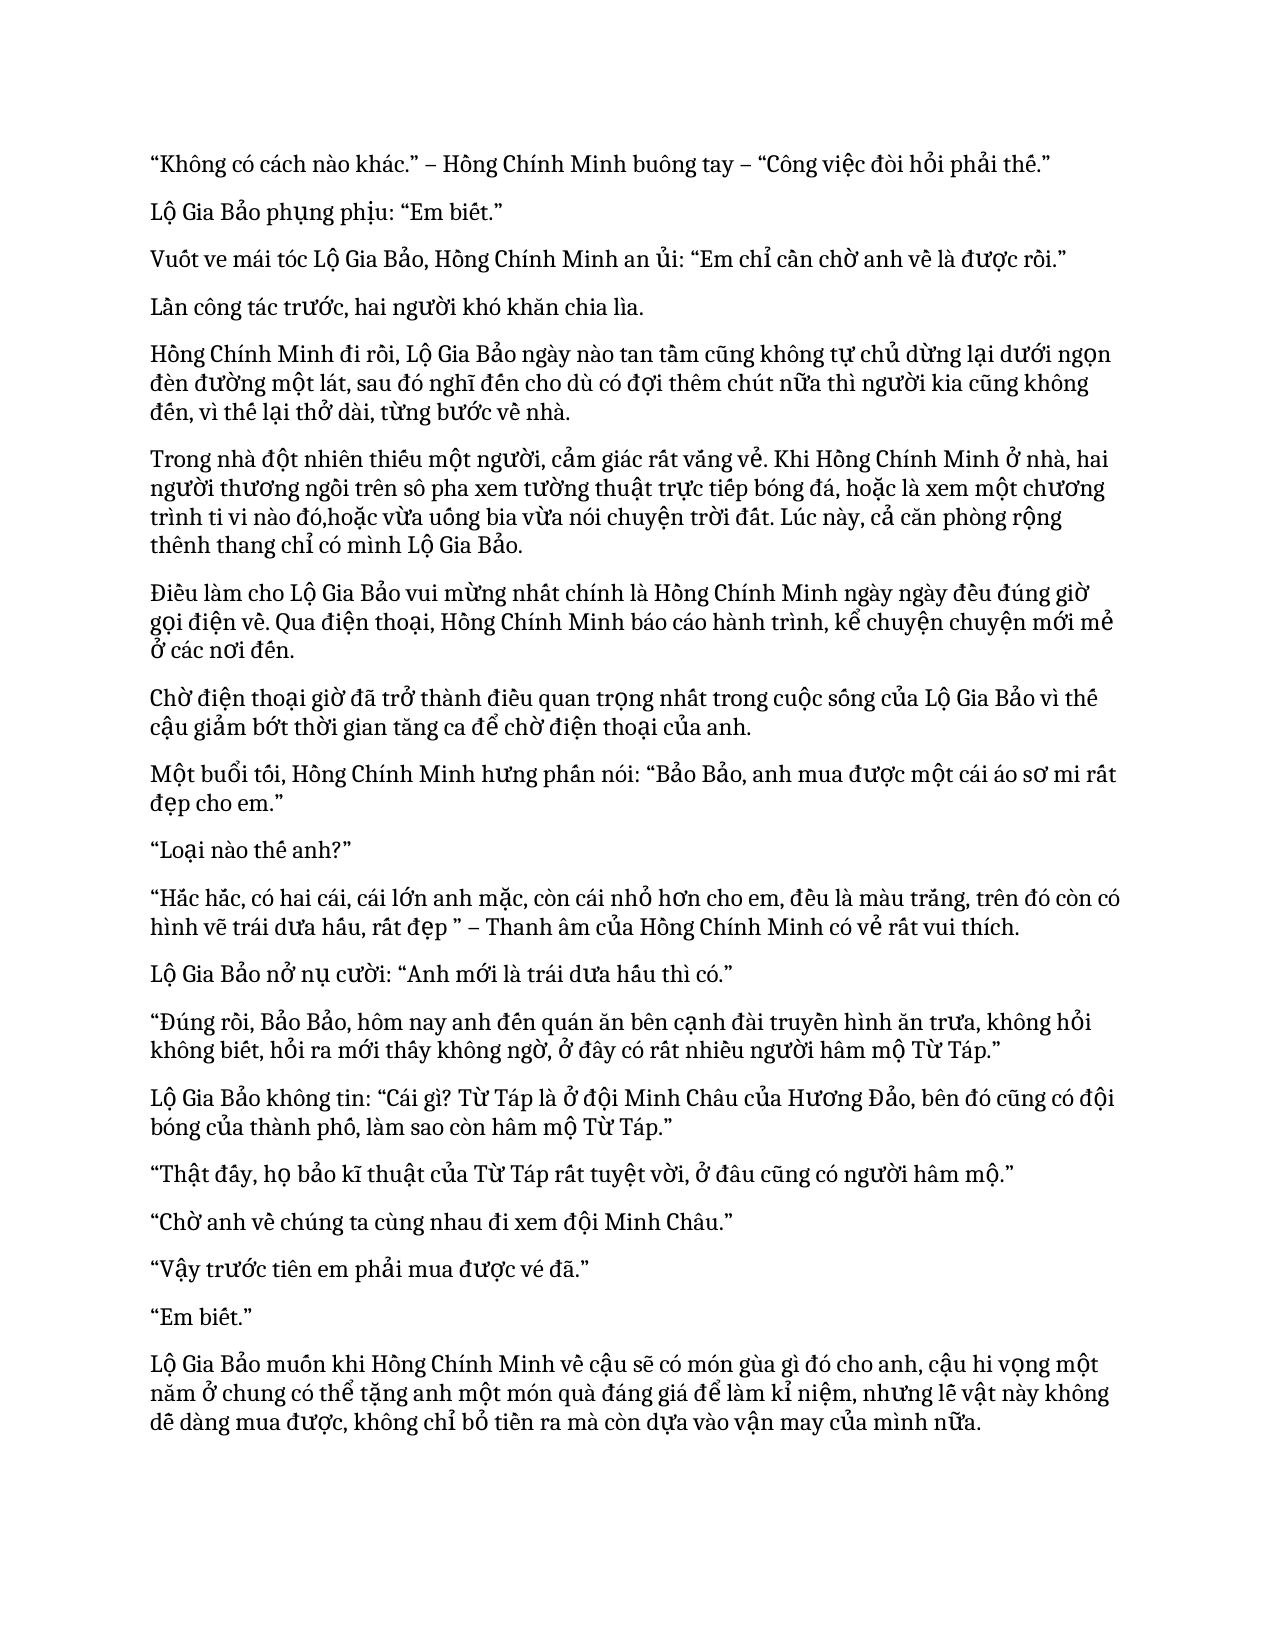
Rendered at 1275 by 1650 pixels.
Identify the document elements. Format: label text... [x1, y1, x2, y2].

text Lộ Gia Bảo phụng phịu: “Em biết.” [150, 197, 1125, 226]
text “Đúng rồi, Bảo Bảo, hôm nay anh đến quán ăn bên cạnh đài truyền hình ăn trưa, không hỏi không biết, hỏi ra mới thấy không ngờ, ở đây có rất nhiều người hâm mộ Từ Táp.” [150, 1007, 1125, 1065]
text “Hắc hắc, có hai cái, cái lớn anh mặc, còn cái nhỏ hơn cho em, đều là màu trắng, trên đó còn có hình vẽ trái dưa hấu, rất đẹp ” – Thanh âm của Hồng Chính Minh có vẻ rất vui thích. [150, 884, 1125, 941]
text Hồng Chính Minh đi rồi, Lộ Gia Bảo ngày nào tan tầm cũng không tự chủ dừng lại dưới ngọn đèn đường một lát, sau đó nghĩ đến cho dù có đợi thêm chút nữa thì người kia cũng không đến, vì thế lại thở dài, từng bước về nhà. [150, 340, 1125, 426]
text Chờ điện thoại giờ đã trở thành điều quan trọng nhất trong cuộc sống của Lộ Gia Bảo vì thế cậu giảm bớt thời gian tăng ca để chờ điện thoại của anh. [150, 684, 1125, 741]
text Lộ Gia Bảo muốn khi Hồng Chính Minh về cậu sẽ có món gùa gì đó cho anh, cậu hi vọng một năm ở chung có thể tặng anh một món quà đáng giá để làm kỉ niệm, nhưng lễ vật này không dễ dàng mua được, không chỉ bỏ tiền ra mà còn dựa vào vận may của mình nữa. [150, 1350, 1125, 1436]
text Lộ Gia Bảo không tin: “Cái gì? Từ Táp là ở đội Minh Châu của Hương Đảo, bên đó cũng có đội bóng của thành phố, làm sao còn hâm mộ Từ Táp.” [150, 1084, 1125, 1141]
text Trong nhà đột nhiên thiếu một người, cảm giác rất vắng vẻ. Khi Hồng Chính Minh ở nhà, hai người thương ngồi trên sô pha xem tường thuật trực tiếp bóng đá, hoặc là xem một chương trình ti vi nào đó,hoặc vừa uống bia vừa nói chuyện trời đất. Lúc này, cả căn phòng rộng thênh thang chỉ có mình Lộ Gia Bảo. [150, 445, 1125, 560]
text Điều làm cho Lộ Gia Bảo vui mừng nhất chính là Hồng Chính Minh ngày ngày đều đúng giờ gọi điện về. Qua điện thoại, Hồng Chính Minh báo cáo hành trình, kể chuyện chuyện mới mẻ ở các nơi đến. [150, 579, 1125, 665]
text Lộ Gia Bảo nở nụ cười: “Anh mới là trái dưa hấu thì có.” [150, 960, 1125, 989]
text “Vậy trước tiên em phải mua được vé đã.” [150, 1255, 1125, 1284]
text “Loại nào thế anh?” [150, 836, 1125, 865]
text “Thật đấy, họ bảo kĩ thuật của Từ Táp rất tuyệt vời, ở đâu cũng có người hâm mộ.” [150, 1160, 1125, 1189]
text “Chờ anh về chúng ta cùng nhau đi xem đội Minh Châu.” [150, 1207, 1125, 1236]
text Lần công tác trước, hai người khó khăn chia lìa. [150, 292, 1125, 321]
text “Em biết.” [150, 1302, 1125, 1331]
text “Không có cách nào khác.” – Hồng Chính Minh buông tay – “Công việc đòi hỏi phải thế.” [150, 150, 1125, 179]
text Vuốt ve mái tóc Lộ Gia Bảo, Hồng Chính Minh an ủi: “Em chỉ cần chờ anh về là được rồi.” [150, 245, 1125, 274]
text Một buổi tối, Hồng Chính Minh hưng phấn nói: “Bảo Bảo, anh mua được một cái áo sơ mi rất đẹp cho em.” [150, 760, 1125, 817]
